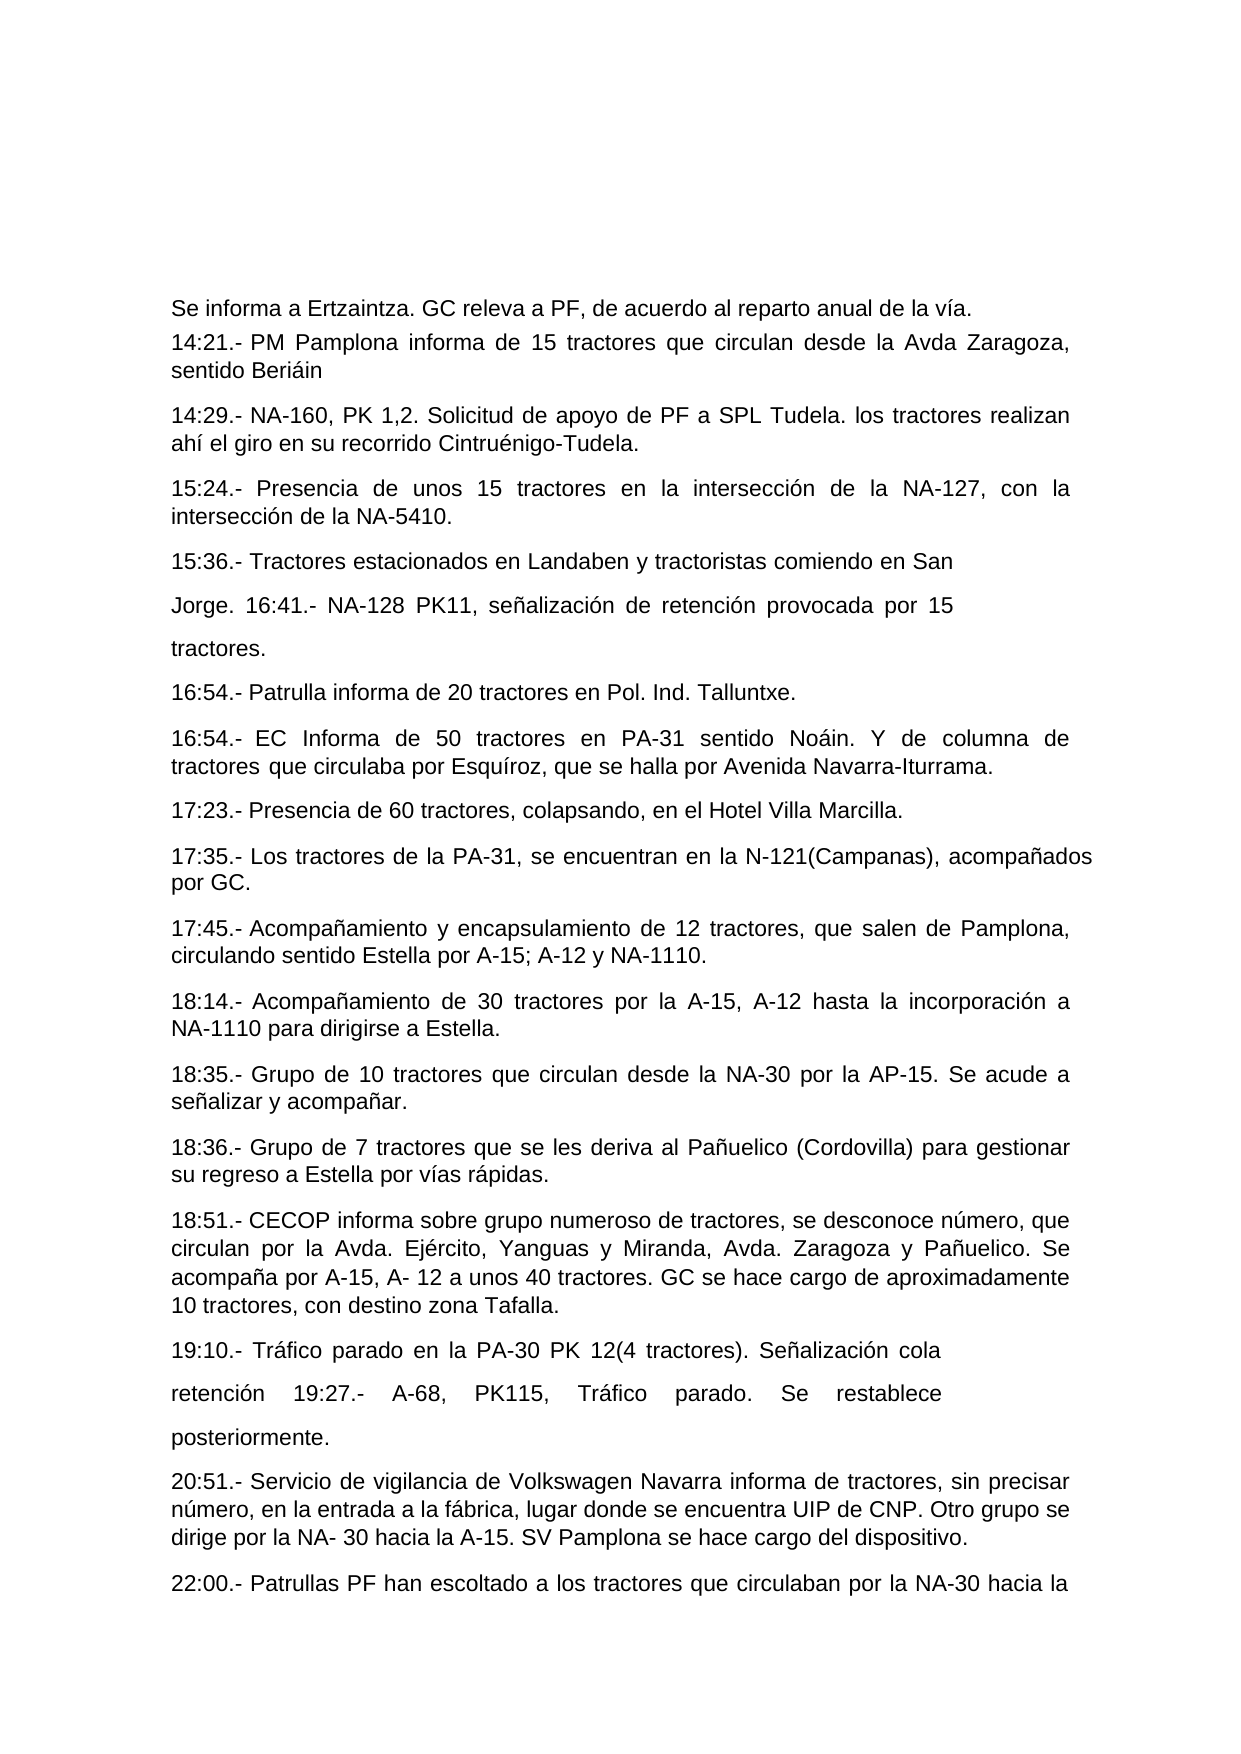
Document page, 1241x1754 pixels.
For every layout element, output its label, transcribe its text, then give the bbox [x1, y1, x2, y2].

text 17:23.- Presencia de 60 tractores, colapsando, en el Hotel Villa Marcilla. [171, 797, 1092, 824]
text 18:36.- Grupo de 7 tractores que se les deriva al Pañuelico (Cordovilla) para gestionar su regreso a Estella por vías rápidas. [171, 1133, 1070, 1188]
text 18:51.- CECOP informa sobre grupo numeroso de tractores, se desconoce número, que circulan por la Avda. Ejército, Yanguas y Miranda, Avda. Zaragoza y Pañuelico. Se acompaña por A-15, A- 12 a unos 40 tractores. GC se hace cargo de aproximadamente 10 tractores, con destino zona Tafalla. [171, 1207, 1070, 1318]
text 15:24.- Presencia de unos 15 tractores en la intersección de la NA-127, con la intersección de la NA-5410. [171, 475, 1070, 529]
text 16:54.- Patrulla informa de 20 tractores en Pol. Ind. Talluntxe. [171, 679, 1092, 706]
text 18:14.- Acompañamiento de 30 tractores por la A-15, A-12 hasta la incorporación a NA-1110 para dirigirse a Estella. [171, 988, 1070, 1042]
text 14:21.- PM Pamplona informa de 15 tractores que circulan desde la Avda Zaragoza, sentido Beriáin [171, 329, 1070, 383]
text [171, 1569, 1070, 1596]
text 14:29.- NA-160, PK 1,2. Solicitud de apoyo de PF a SPL Tudela. los tractores realizan ahí el giro en su recorrido Cintruénigo-Tudela. [171, 402, 1070, 456]
text 16:54.- EC Informa de 50 tractores en PA-31 sentido Noáin. Y de columna de tractores que circulaba por Esquíroz, que se halla por Avenida Navarra-Iturrama. [171, 725, 1070, 779]
text 19:10.- Tráfico parado en la PA-30 PK 12(4 tractores). Señalización cola retención 19:27.- A-68, PK115, Tráfico parado. Se restablece posteriormente. [171, 1337, 942, 1450]
text 15:36.- Tractores estacionados en Landaben y tractoristas comiendo en San Jorge. 16:41.- NA-128 PK11, señalización de retención provocada por 15 tractores. [171, 548, 954, 662]
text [171, 295, 1070, 322]
text 17:35.- Los tractores de la PA-31, se encuentran en la N-121(Campanas), acompañados por GC. [171, 843, 1092, 895]
text 18:35.- Grupo de 10 tractores que circulan desde la NA-30 por la AP-15. Se acude a señalizar y acompañar. [171, 1061, 1070, 1114]
text 20:51.- Servicio de vigilancia de Volkswagen Navarra informa de tractores, sin precisar número, en la entrada a la fábrica, lugar donde se encuentra UIP de CNP. Otro grupo se dirige por la NA- 30 hacia la A-15. SV Pamplona se hace cargo del dispositivo. [171, 1468, 1070, 1550]
text 17:45.- Acompañamiento y encapsulamiento de 12 tractores, que salen de Pamplona, circulando sentido Estella por A-15; A-12 y NA-1110. [171, 914, 1070, 969]
